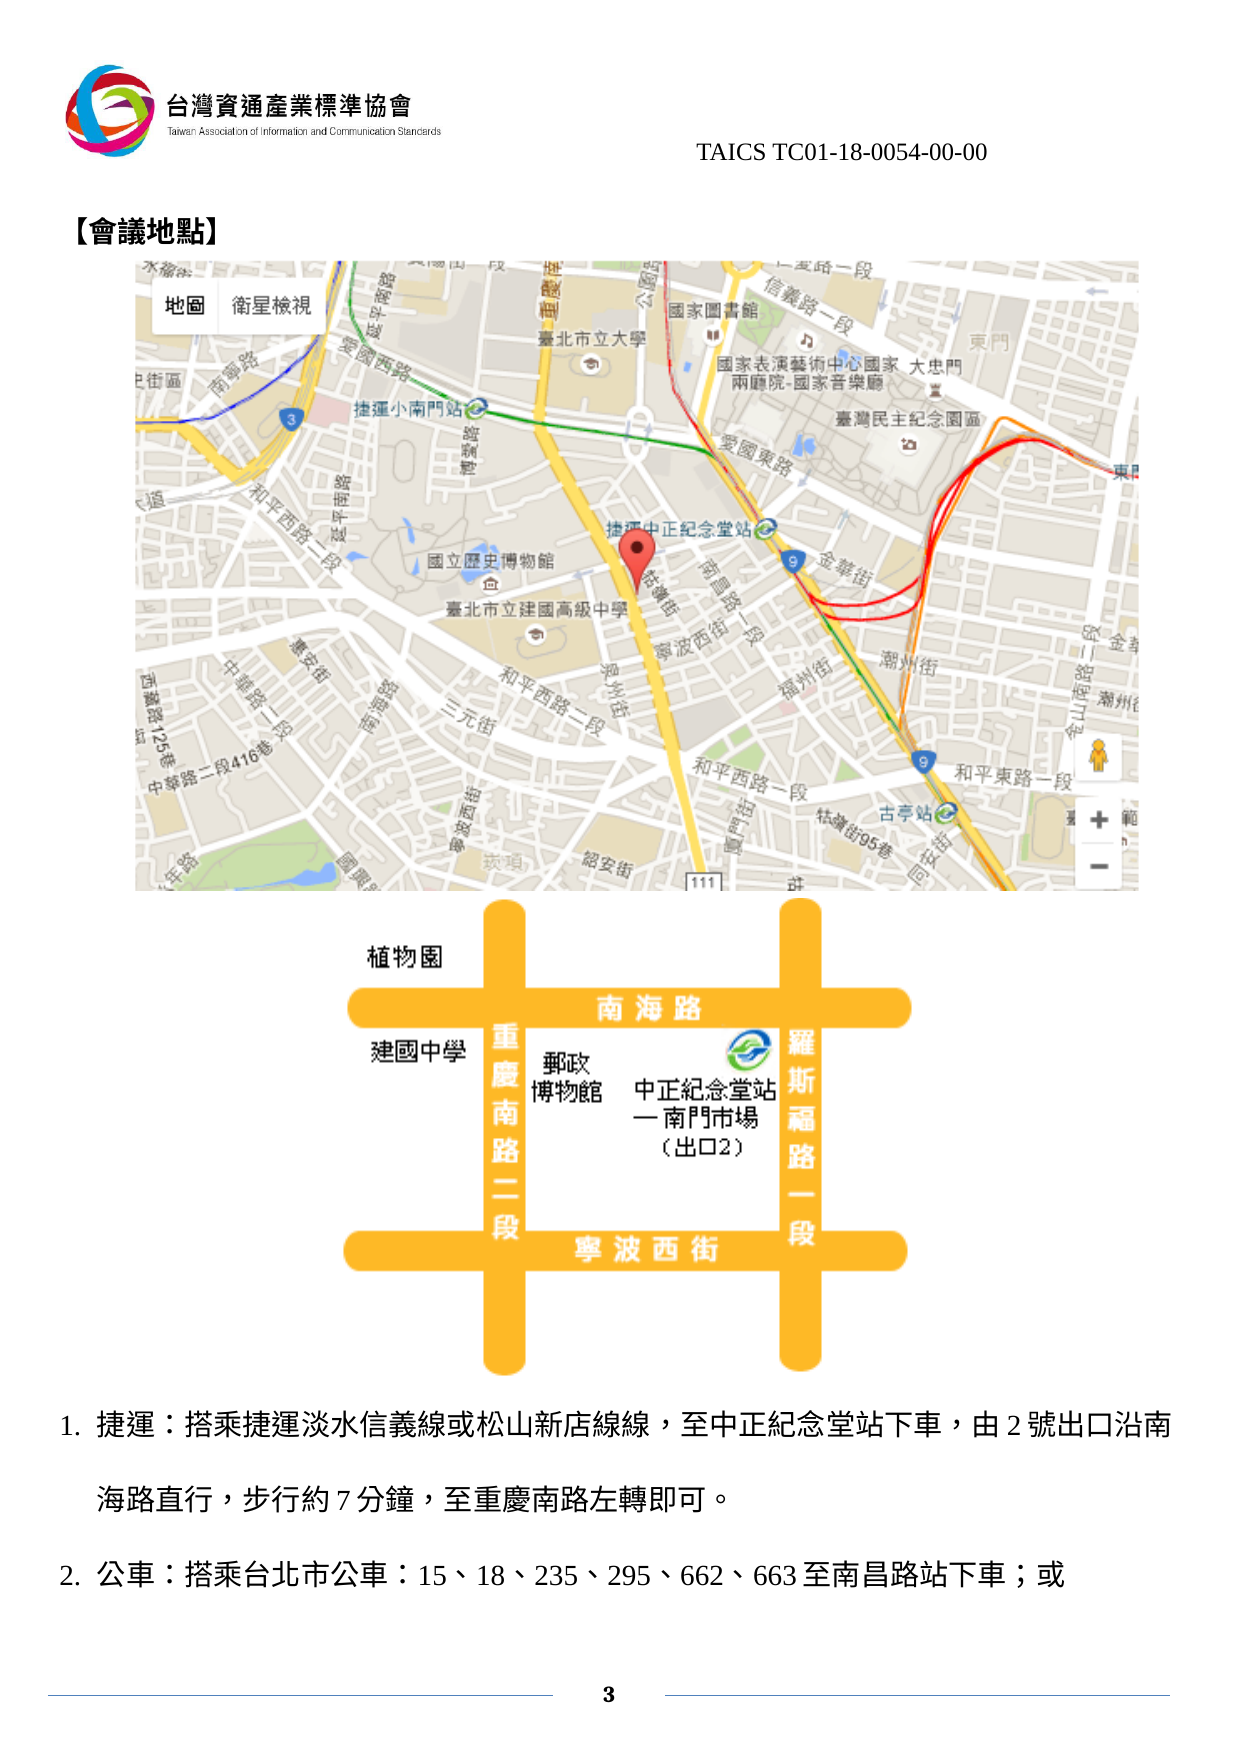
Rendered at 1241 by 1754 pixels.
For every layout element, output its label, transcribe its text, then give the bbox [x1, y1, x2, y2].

picture [134, 258, 1144, 891]
text 【會議地點】 [59, 209, 1181, 251]
list 公車：搭乘台北市公車：15、18、235、295、662、663至南昌路站下車；或 227、248、262、304、706，至寧波重慶南路口下車；或1、5、204、630至自來水西分處站下車。 [59, 1535, 1181, 1610]
picture [338, 898, 940, 1378]
picture [59, 59, 447, 161]
list 捷運：搭乘捷運淡水信義線或松山新店線線，至中正紀念堂站下車，由2號出口沿南海路直行，步行約7分鐘，至重慶南路左轉即可。 [59, 1385, 1181, 1535]
